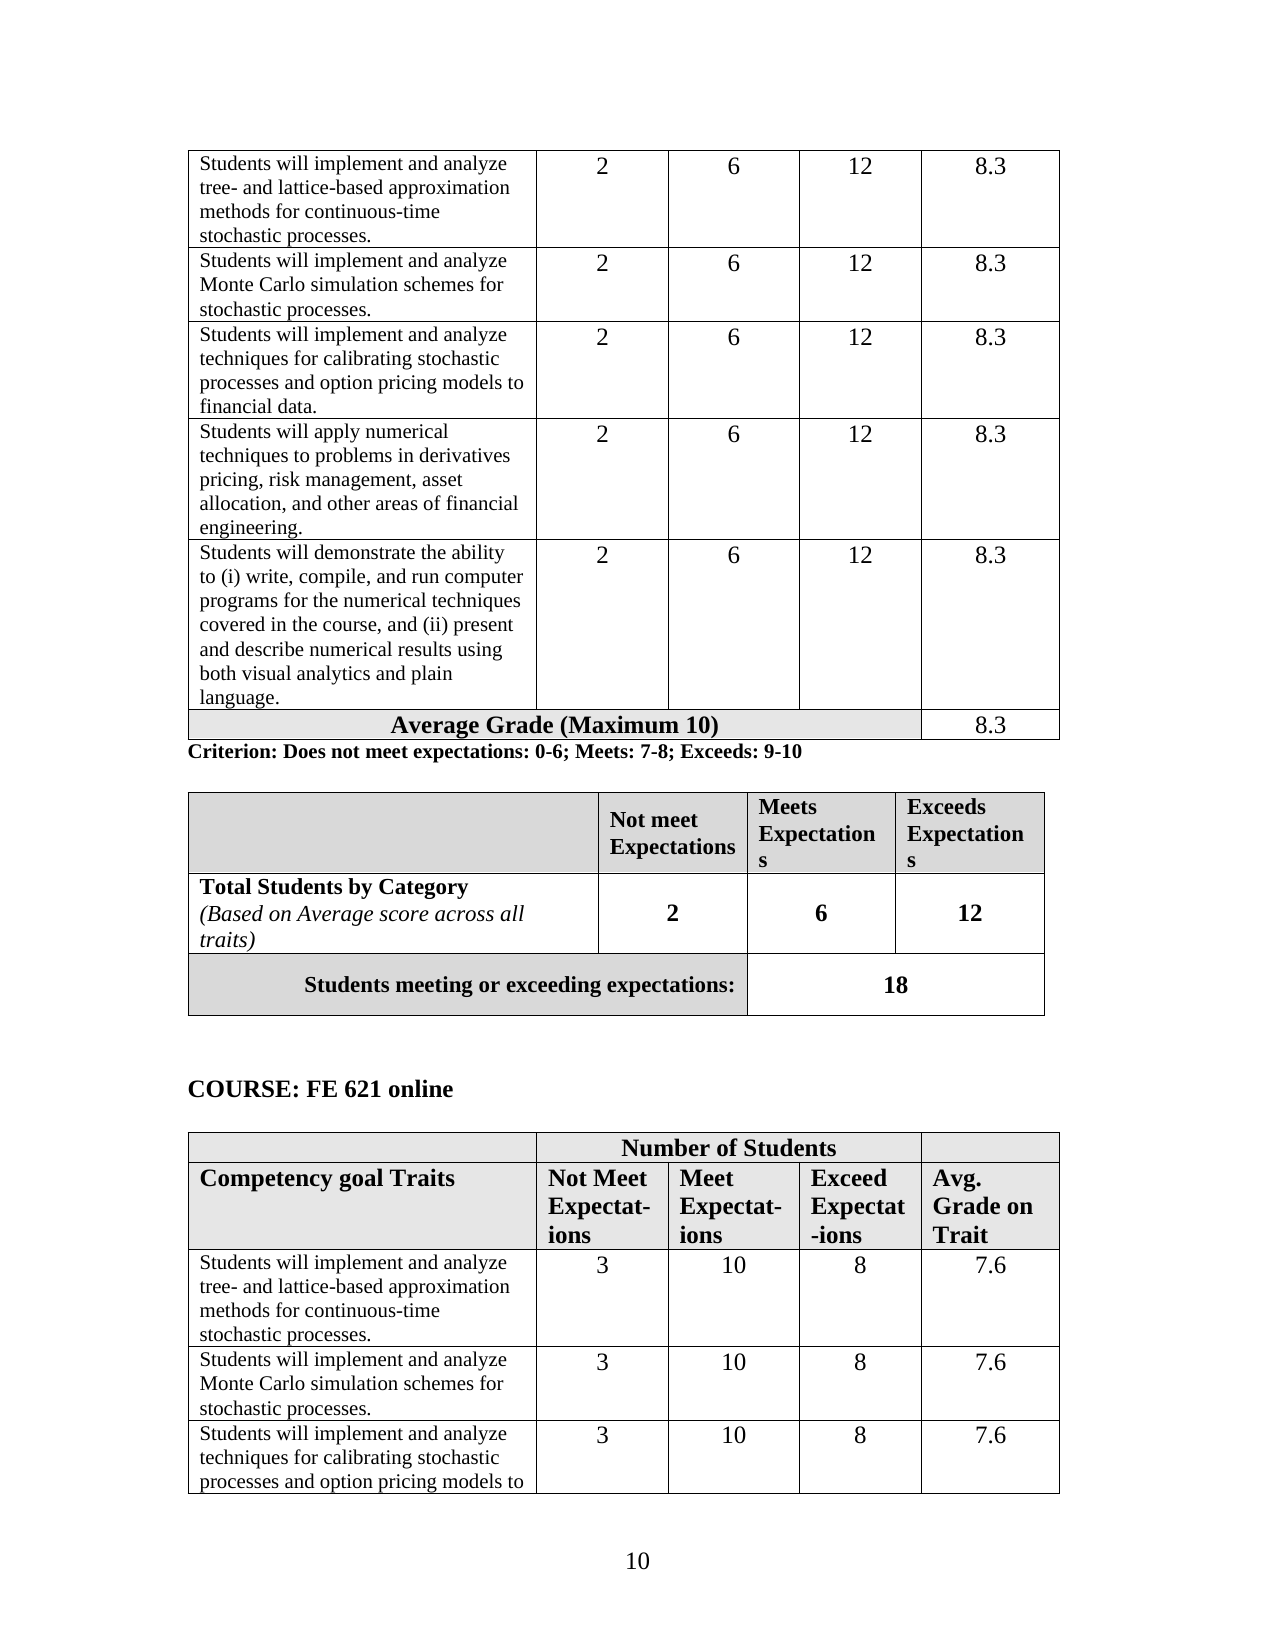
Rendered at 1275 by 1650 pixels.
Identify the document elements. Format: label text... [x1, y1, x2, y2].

table_cell 8.3 [922, 710, 1059, 738]
table_cell Total Students by Category (Based on Average score across all traits) [189, 874, 598, 952]
table_cell 12 [800, 419, 921, 539]
table_cell 7.6 [922, 1347, 1059, 1419]
table_cell 8.3 [922, 540, 1059, 709]
table_cell 10 [669, 1347, 799, 1419]
table_cell Meet Expectat-ions [669, 1163, 799, 1249]
table_cell 12 [896, 874, 1044, 952]
table_cell Students will implement and analyze Monte Carlo simulation schemes for stochastic processes. [189, 1347, 536, 1419]
table_cell 12 [800, 248, 921, 321]
table_header Not meet Expectations [599, 793, 747, 872]
table_cell Students will implement and analyze tree- and lattice-based approximation methods for continuous-time stochastic processes. [189, 1250, 536, 1346]
table_cell Students will demonstrate the ability to (i) write, compile, and run computer programs for the numerical techniques covered in the course, and (ii) present and describe numerical results using both visual analytics and plain language. [189, 540, 536, 709]
table_cell 8.3 [922, 151, 1059, 247]
table_cell 3 [537, 1250, 668, 1346]
table_header [189, 793, 598, 872]
table_cell 3 [537, 1347, 668, 1419]
table_cell Average Grade (Maximum 10) [189, 710, 921, 738]
table_cell 2 [537, 151, 668, 247]
table_cell 10 [669, 1250, 799, 1346]
table_cell 18 [748, 954, 1044, 1015]
table_cell 6 [669, 151, 799, 247]
table_cell 6 [669, 419, 799, 539]
table_cell 2 [537, 248, 668, 321]
table_cell 10 [669, 1421, 799, 1493]
table_cell Exceed Expectat-ions [800, 1163, 921, 1249]
table_cell 8.3 [922, 322, 1059, 418]
text Criterion: Does not meet expectations: 0-6; Meets: 7-8; Exceeds: 9-10 [187, 739, 1087, 763]
table_cell 3 [537, 1421, 668, 1493]
table_cell Not Meet Expectat-ions [537, 1163, 668, 1249]
table_cell Avg. Grade on Trait [922, 1163, 1059, 1249]
table_cell 8 [800, 1421, 921, 1493]
table_cell Students will implement and analyze tree- and lattice-based approximation methods for continuous-time stochastic processes. [189, 151, 536, 247]
table_header [189, 1133, 536, 1162]
table_cell 6 [669, 248, 799, 321]
table_cell 12 [800, 540, 921, 709]
table_header Number of Students [537, 1133, 921, 1162]
table_cell 8 [800, 1347, 921, 1419]
table_cell 2 [537, 540, 668, 709]
table_header Exceeds Expectations [896, 793, 1044, 872]
table_cell 6 [669, 322, 799, 418]
table_cell Students meeting or exceeding expectations: [189, 954, 747, 1015]
table_cell Students will implement and analyze Monte Carlo simulation schemes for stochastic processes. [189, 248, 536, 321]
table_cell 12 [800, 322, 921, 418]
table_cell 8 [800, 1250, 921, 1346]
table_cell Students will implement and analyze techniques for calibrating stochastic processes and option pricing models to financial data. [189, 322, 536, 418]
table_cell 2 [537, 322, 668, 418]
table_header Meets Expectations [748, 793, 895, 872]
text COURSE: FE 621 online [187, 1074, 1087, 1103]
table_cell Students will apply numerical techniques to problems in derivatives pricing, risk management, asset allocation, and other areas of financial engineering. [189, 419, 536, 539]
table_cell 7.6 [922, 1250, 1059, 1346]
table_cell 6 [748, 874, 895, 952]
table_cell 8.3 [922, 419, 1059, 539]
table_cell 8.3 [922, 248, 1059, 321]
table_cell 6 [669, 540, 799, 709]
table_cell 2 [537, 419, 668, 539]
table_header [922, 1133, 1059, 1162]
table_cell 7.6 [922, 1421, 1059, 1493]
table_cell 2 [599, 874, 747, 952]
table_cell Competency goal Traits [189, 1163, 536, 1249]
table_cell 12 [800, 151, 921, 247]
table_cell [189, 1421, 536, 1493]
